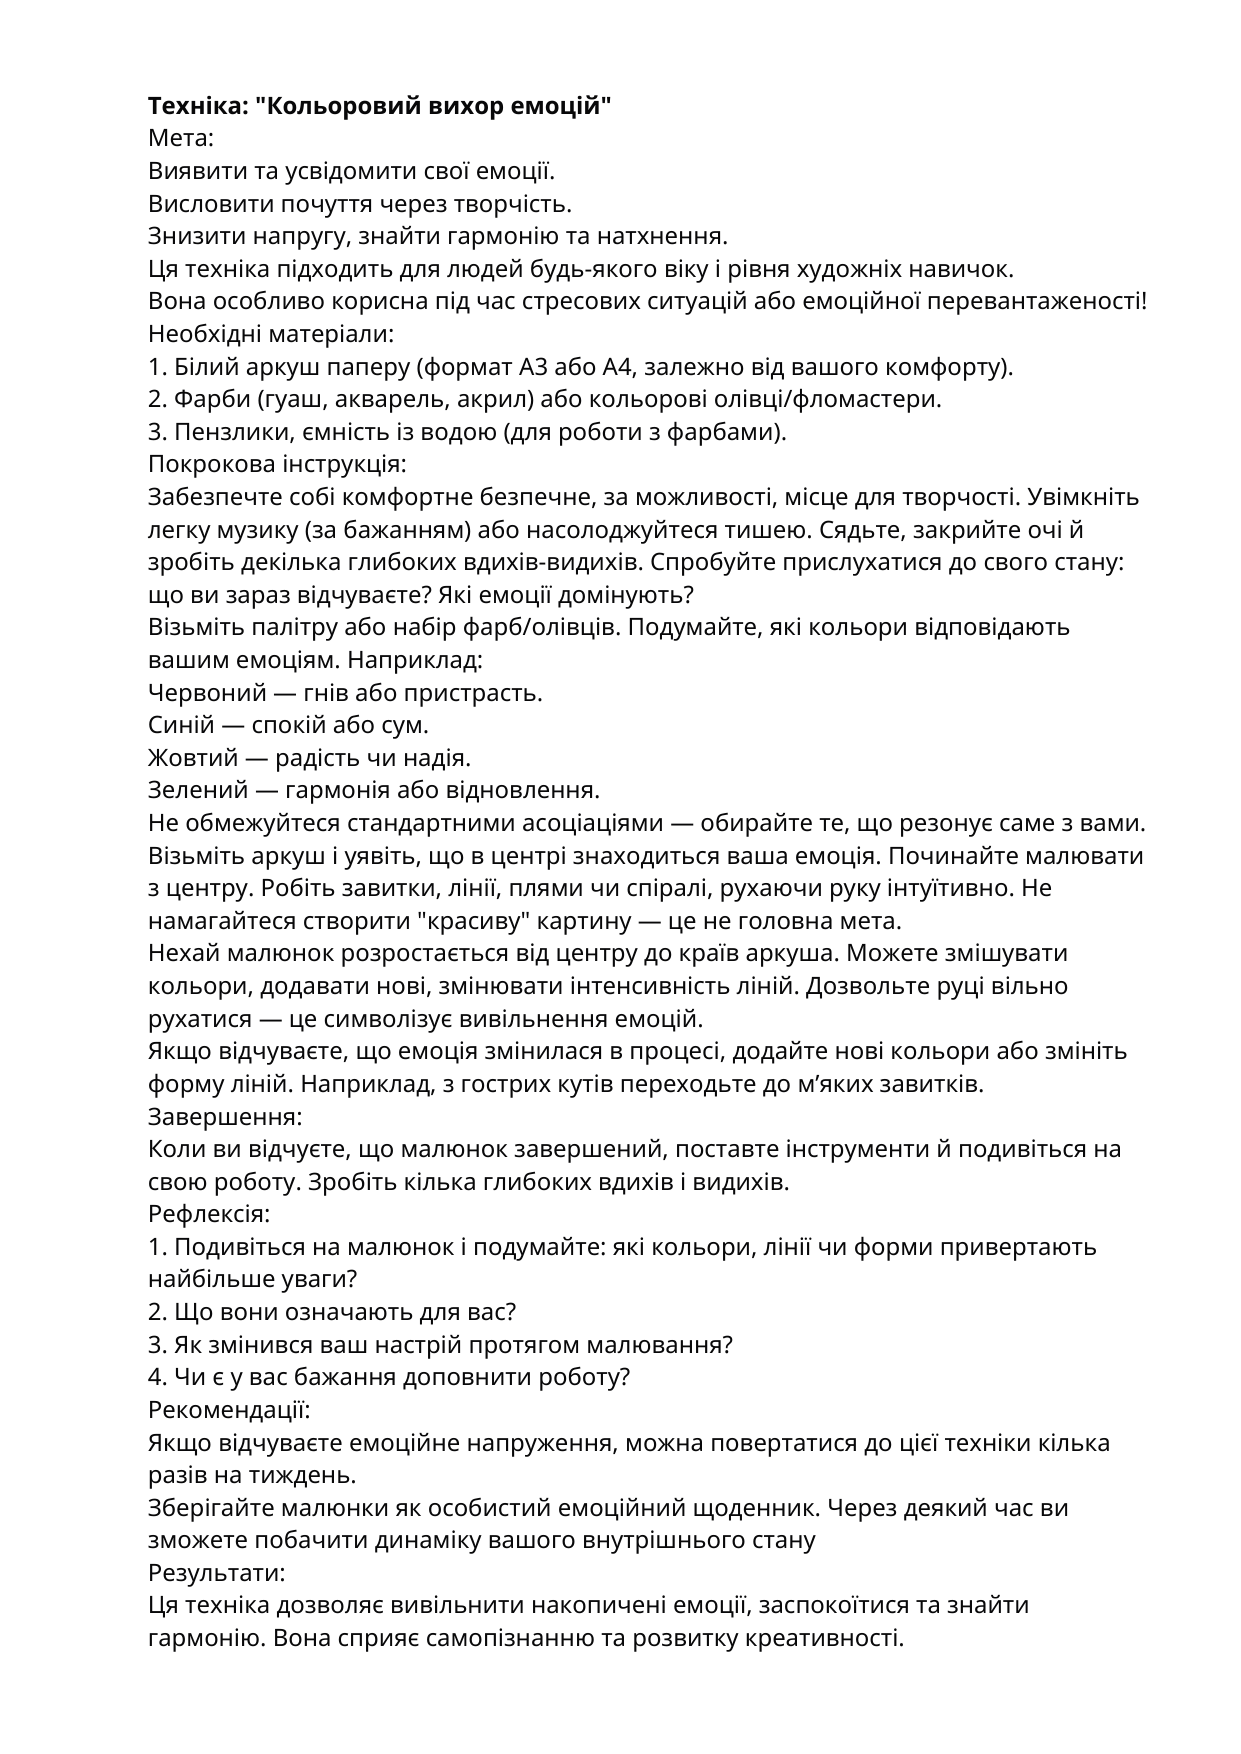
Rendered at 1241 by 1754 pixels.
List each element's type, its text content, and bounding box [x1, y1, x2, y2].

text Покрокова інструкція: [148, 447, 1152, 480]
text 3. Пензлики, ємність із водою (для роботи з фарбами). [148, 414, 1152, 447]
text Не обмежуйтеся стандартними асоціаціями — обирайте те, що резонує саме з вами. [148, 806, 1152, 838]
text Забезпечте собі комфортне безпечне, за можливості, місце для творчості. Увімкніть легку музику (за бажанням) або насолоджуйтеся тишею. Сядьте, закрийте очі й зробіть декілька глибоких вдихів-видихів. Спробуйте прислухатися до свого стану: що ви зараз відчуваєте? Які емоції домінують? [148, 480, 1152, 610]
text Жовтий — радість чи надія. [148, 741, 1152, 773]
text Ця техніка підходить для людей будь-якого віку і рівня художніх навичок. [148, 252, 1152, 284]
text Необхідні матеріали: [148, 317, 1152, 349]
text Завершення: [148, 1099, 1152, 1132]
text 2. Фарби (гуаш, акварель, акрил) або кольорові олівці/фломастери. [148, 382, 1152, 414]
text Вона особливо корисна під час стресових ситуацій або емоційної перевантаженості! [148, 284, 1152, 317]
text Техніка: "Кольоровий вихор емоцій" [148, 88, 1152, 121]
text Якщо відчуваєте емоційне напруження, можна повертатися до цієї техніки кілька разів на тиждень. [148, 1425, 1152, 1491]
text Знизити напругу, знайти гармонію та натхнення. [148, 219, 1152, 252]
text 4. Чи є у вас бажання доповнити роботу? [148, 1360, 1152, 1393]
text Зберігайте малюнки як особистий емоційний щоденник. Через деякий час ви зможете побачити динаміку вашого внутрішнього стану [148, 1491, 1152, 1556]
text Коли ви відчуєте, що малюнок завершений, поставте інструменти й подивіться на свою роботу. Зробіть кілька глибоких вдихів і видихів. [148, 1132, 1152, 1197]
text Червоний — гнів або пристрасть. [148, 675, 1152, 708]
text 1. Білий аркуш паперу (формат А3 або А4, залежно від вашого комфорту). [148, 349, 1152, 382]
text 3. Як змінився ваш настрій протягом малювання? [148, 1327, 1152, 1360]
text Рефлексія: [148, 1197, 1152, 1230]
text Візьміть аркуш і уявіть, що в центрі знаходиться ваша емоція. Починайте малювати з центру. Робіть завитки, лінії, плями чи спіралі, рухаючи руку інтуїтивно. Не намагайтеся створити "красиву" картину — це не головна мета. [148, 838, 1152, 936]
text Нехай малюнок розростається від центру до країв аркуша. Можете змішувати кольори, додавати нові, змінювати інтенсивність ліній. Дозвольте руці вільно рухатися — це символізує вивільнення емоцій. [148, 936, 1152, 1034]
text 1. Подивіться на малюнок і подумайте: які кольори, лінії чи форми привертають найбільше уваги? [148, 1230, 1152, 1295]
text Висловити почуття через творчість. [148, 186, 1152, 219]
text Якщо відчуваєте, що емоція змінилася в процесі, додайте нові кольори або змініть форму ліній. Наприклад, з гострих кутів переходьте до м’яких завитків. [148, 1034, 1152, 1099]
text Рекомендації: [148, 1393, 1152, 1425]
text Мета: [148, 121, 1152, 154]
text Зелений — гармонія або відновлення. [148, 773, 1152, 806]
text Візьміть палітру або набір фарб/олівців. Подумайте, які кольори відповідають вашим емоціям. Наприклад: [148, 610, 1152, 675]
text 2. Що вони означають для вас? [148, 1295, 1152, 1327]
text Ця техніка дозволяє вивільнити накопичені емоції, заспокоїтися та знайти гармонію. Вона сприяє самопізнанню та розвитку креативності. [148, 1588, 1152, 1653]
text Виявити та усвідомити свої емоції. [148, 154, 1152, 186]
text Синій — спокій або сум. [148, 708, 1152, 741]
text Результати: [148, 1556, 1152, 1588]
